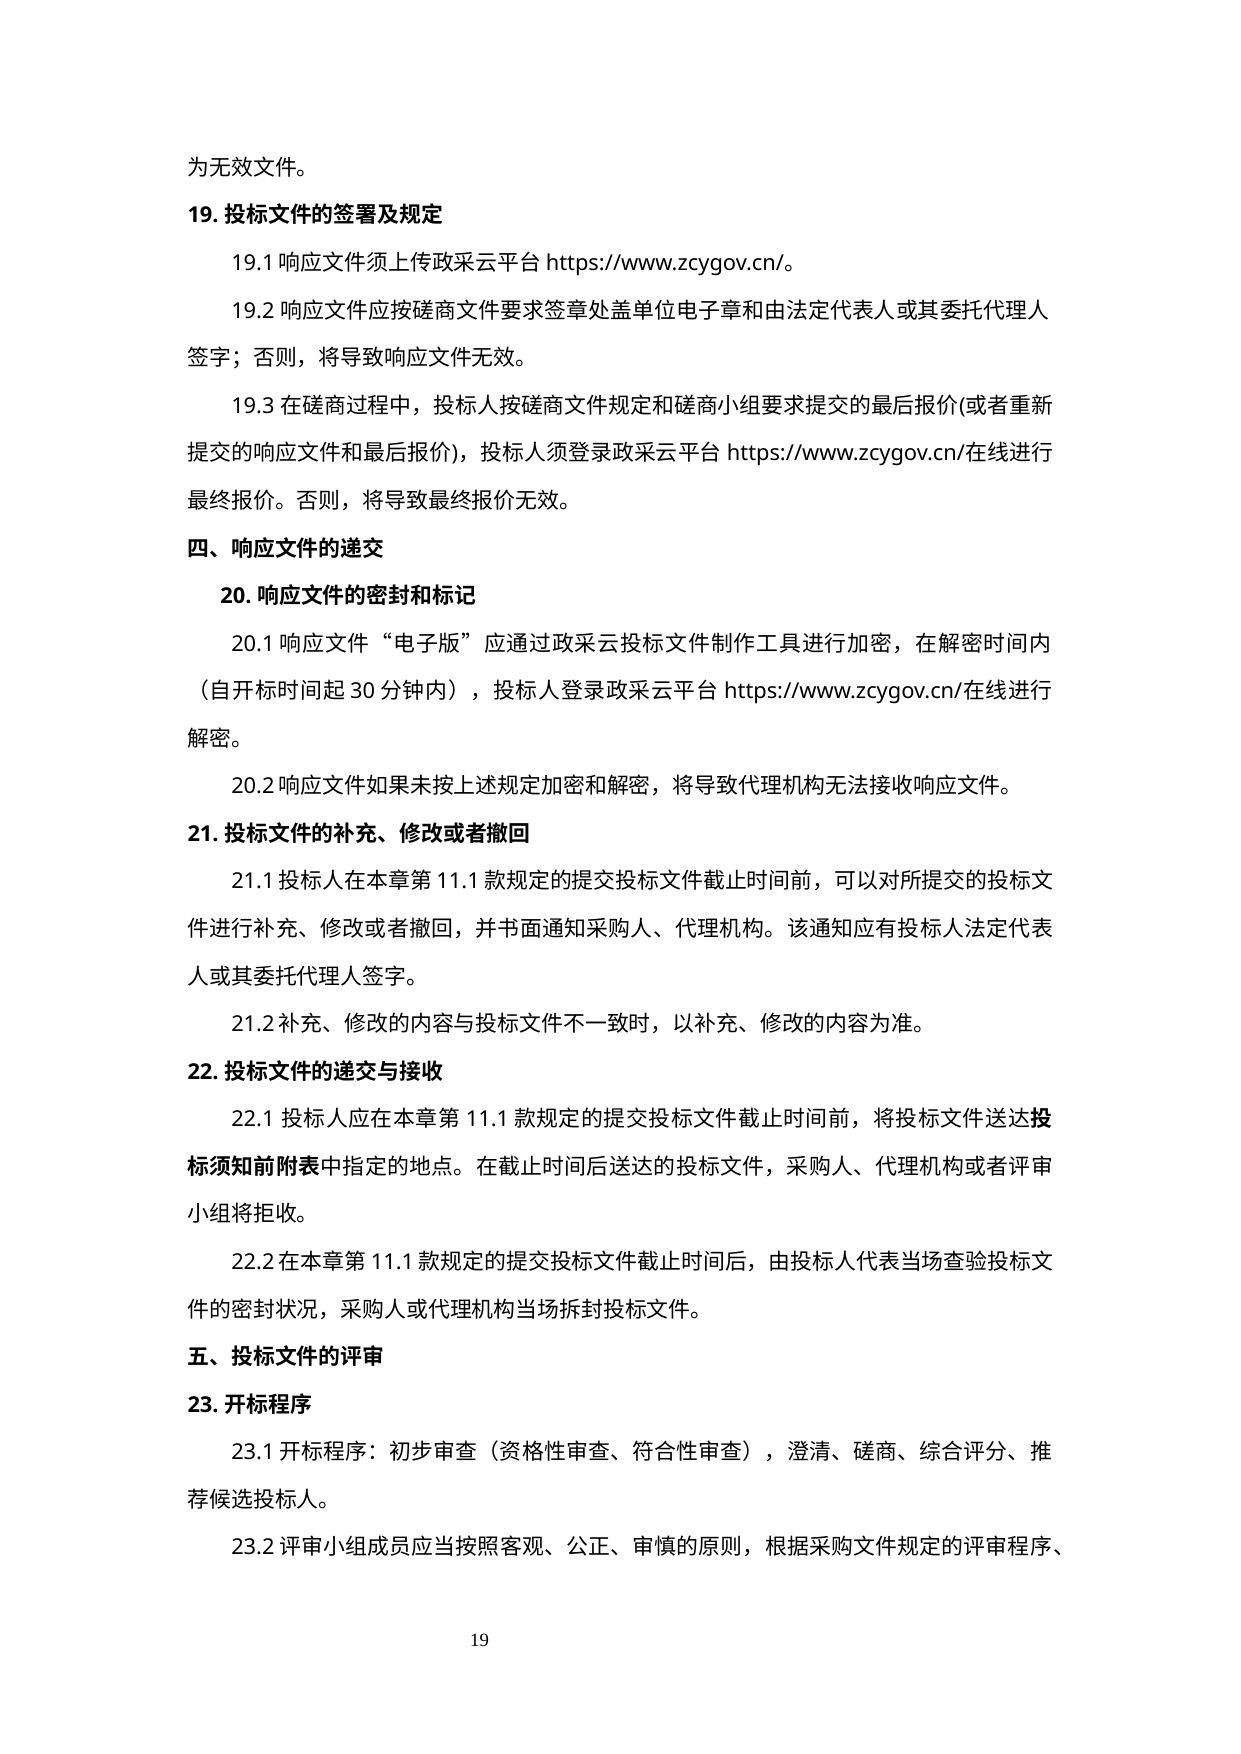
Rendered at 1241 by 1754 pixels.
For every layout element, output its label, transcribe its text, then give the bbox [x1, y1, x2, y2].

text 23. 开标程序 [187, 1387, 1053, 1418]
text 20.2响应文件如果未按上述规定加密和解密，将导致代理机构无法接收响应文件。 [187, 768, 1053, 800]
text 19.1响应文件须上传政采云平台https://www.zcygov.cn/。 [187, 245, 1053, 277]
text 20. 响应文件的密封和标记 [187, 578, 1053, 610]
text 20.1响应文件“电子版”应通过政采云投标文件制作工具进行加密，在解密时间内（自开标时间起30分钟内），投标人登录政采云平台https://www.zcygov.cn/在线进行解密。 [187, 626, 1053, 752]
text 23.1开标程序：初步审查（资格性审查、符合性审查），澄清、磋商、综合评分、推荐候选投标人。 [187, 1434, 1053, 1513]
subtitle 五、投标文件的评审 [187, 1339, 1053, 1371]
text 22.2在本章第11.1款规定的提交投标文件截止时间后，由投标人代表当场查验投标文件的密封状况，采购人或代理机构当场拆封投标文件。 [187, 1244, 1053, 1323]
text 22. 投标文件的递交与接收 [187, 1054, 1053, 1086]
text 19.3 在磋商过程中，投标人按磋商文件规定和磋商小组要求提交的最后报价(或者重新提交的响应文件和最后报价)，投标人须登录政采云平台https://www.zcygov.cn/在线进行最终报价。否则，将导致最终报价无效。 [187, 388, 1053, 515]
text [187, 1529, 1053, 1561]
text 19. 投标文件的签署及规定 [187, 197, 1053, 229]
text 21.1投标人在本章第11.1款规定的提交投标文件截止时间前，可以对所提交的投标文件进行补充、修改或者撤回，并书面通知采购人、代理机构。该通知应有投标人法定代表人或其委托代理人签字。 [187, 863, 1053, 990]
text 21.2补充、修改的内容与投标文件不一致时，以补充、修改的内容为准。 [187, 1006, 1053, 1038]
text 21. 投标文件的补充、修改或者撤回 [187, 816, 1053, 848]
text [187, 150, 1053, 182]
text 22.1 投标人应在本章第11.1款规定的提交投标文件截止时间前，将投标文件送达投标须知前附表中指定的地点。在截止时间后送达的投标文件，采购人、代理机构或者评审小组将拒收。 [187, 1101, 1053, 1228]
text 四、响应文件的递交 [187, 531, 1053, 562]
text 19.2 响应文件应按磋商文件要求签章处盖单位电子章和由法定代表人或其委托代理人签字；否则，将导致响应文件无效。 [187, 293, 1053, 372]
